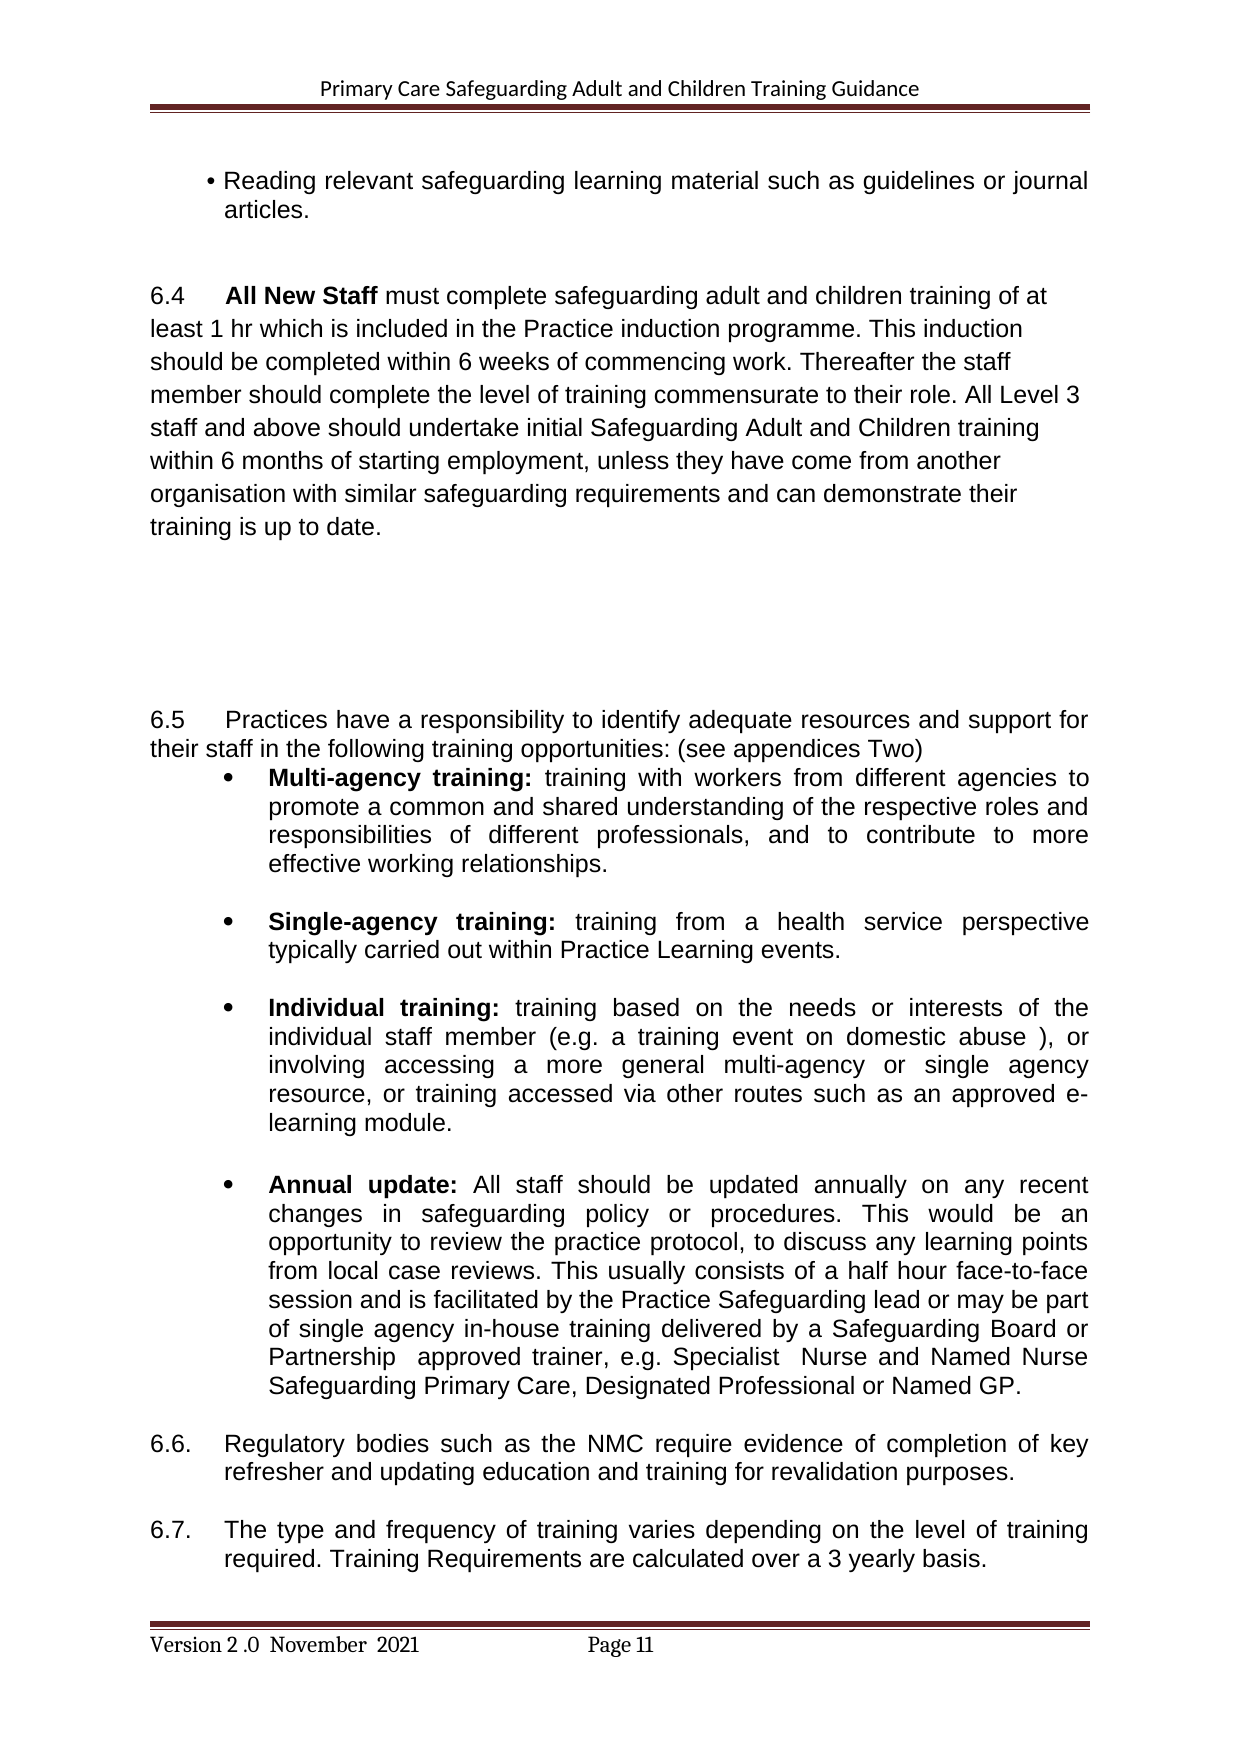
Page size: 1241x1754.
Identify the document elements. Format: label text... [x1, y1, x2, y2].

list Individual training: training based on the needs or interests of the individual staff member (e.g. a training event on domestic abuse ), or involving accessing a more general multi-agency or single agency resource, or training accessed via other routes such as an approved e-learning module. [224, 993, 1090, 1137]
text 6.5 Practices have a responsibility to identify adequate resources and support for their staff in the following training opportunities: (see appendices Two) [150, 705, 1090, 763]
text 6.6. Regulatory bodies such as the NMC require evidence of completion of key refresher and updating education and training for revalidation purposes. [150, 1429, 1090, 1486]
text 6.7. The type and frequency of training varies depending on the level of training required. Training Requirements are calculated over a 3 yearly basis. [150, 1515, 1090, 1572]
list Annual update: All staff should be updated annually on any recent changes in safeguarding policy or procedures. This would be an opportunity to review the practice protocol, to discuss any learning points from local case reviews. This usually consists of a half hour face-to-face session and is facilitated by the Practice Safeguarding lead or may be part of single agency in-house training delivered by a Safeguarding Board or Partnership approved trainer, e.g. Specialist Nurse and Named Nurse Safeguarding Primary Care, Designated Professional or Named GP. [224, 1170, 1090, 1400]
text 6.4 All New Staff must complete safeguarding adult and children training of at least 1 hr which is included in the Practice induction programme. This induction should be completed within 6 weeks of commencing work. Thereafter the staff member should complete the level of training commensurate to their role. All Level 3 staff and above should undertake initial Safeguarding Adult and Children training within 6 months of starting employment, unless they have come from another organisation with similar safeguarding requirements and can demonstrate their training is up to date. [150, 281, 1090, 541]
text • Reading relevant safeguarding learning material such as guidelines or journal articles. [150, 166, 1090, 223]
list Multi-agency training: training with workers from different agencies to promote a common and shared understanding of the respective roles and responsibilities of different professionals, and to contribute to more effective working relationships. [224, 763, 1090, 878]
list Single-agency training: training from a health service perspective typically carried out within Practice Learning events. [224, 907, 1090, 964]
